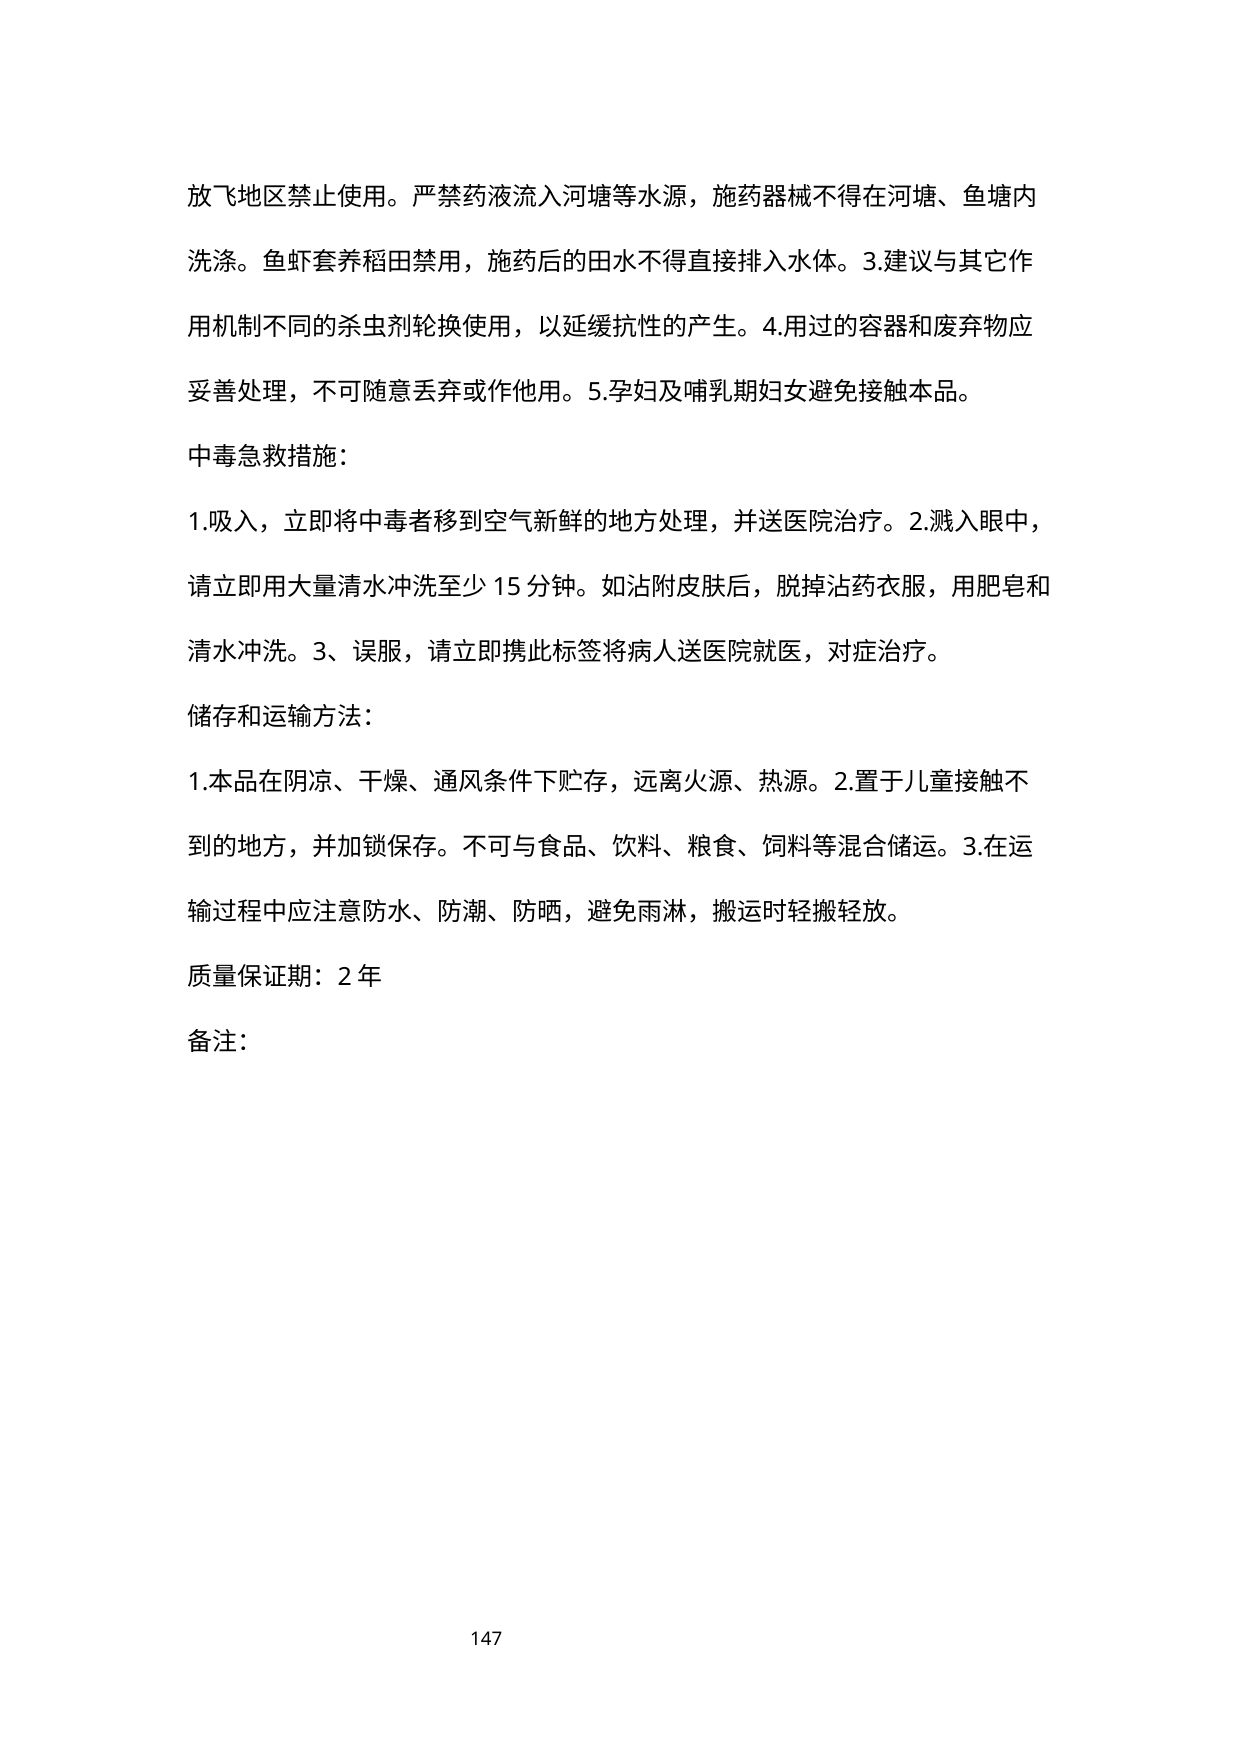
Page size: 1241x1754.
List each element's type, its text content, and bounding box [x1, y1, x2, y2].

text 1.本品在阴凉、干燥、通风条件下贮存，远离火源、热源。2.置于儿童接触不到的地方，并加锁保存。不可与食品、饮料、粮食、饲料等混合储运。3.在运输过程中应注意防水、防潮、防晒，避免雨淋，搬运时轻搬轻放。 [187, 747, 1053, 942]
text 储存和运输方法： [187, 682, 1053, 747]
text 备注： [187, 1007, 1053, 1072]
text 质量保证期：2年 [187, 942, 1053, 1007]
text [187, 162, 1053, 422]
text 中毒急救措施： 1.吸入，立即将中毒者移到空气新鲜的地方处理，并送医院治疗。2.溅入眼中，请立即用大量清水冲洗至少15分钟。如沾附皮肤后，脱掉沾药衣服，用肥皂和清水冲洗。3、误服，请立即携此标签将病人送医院就医，对症治疗。 [187, 422, 1053, 682]
